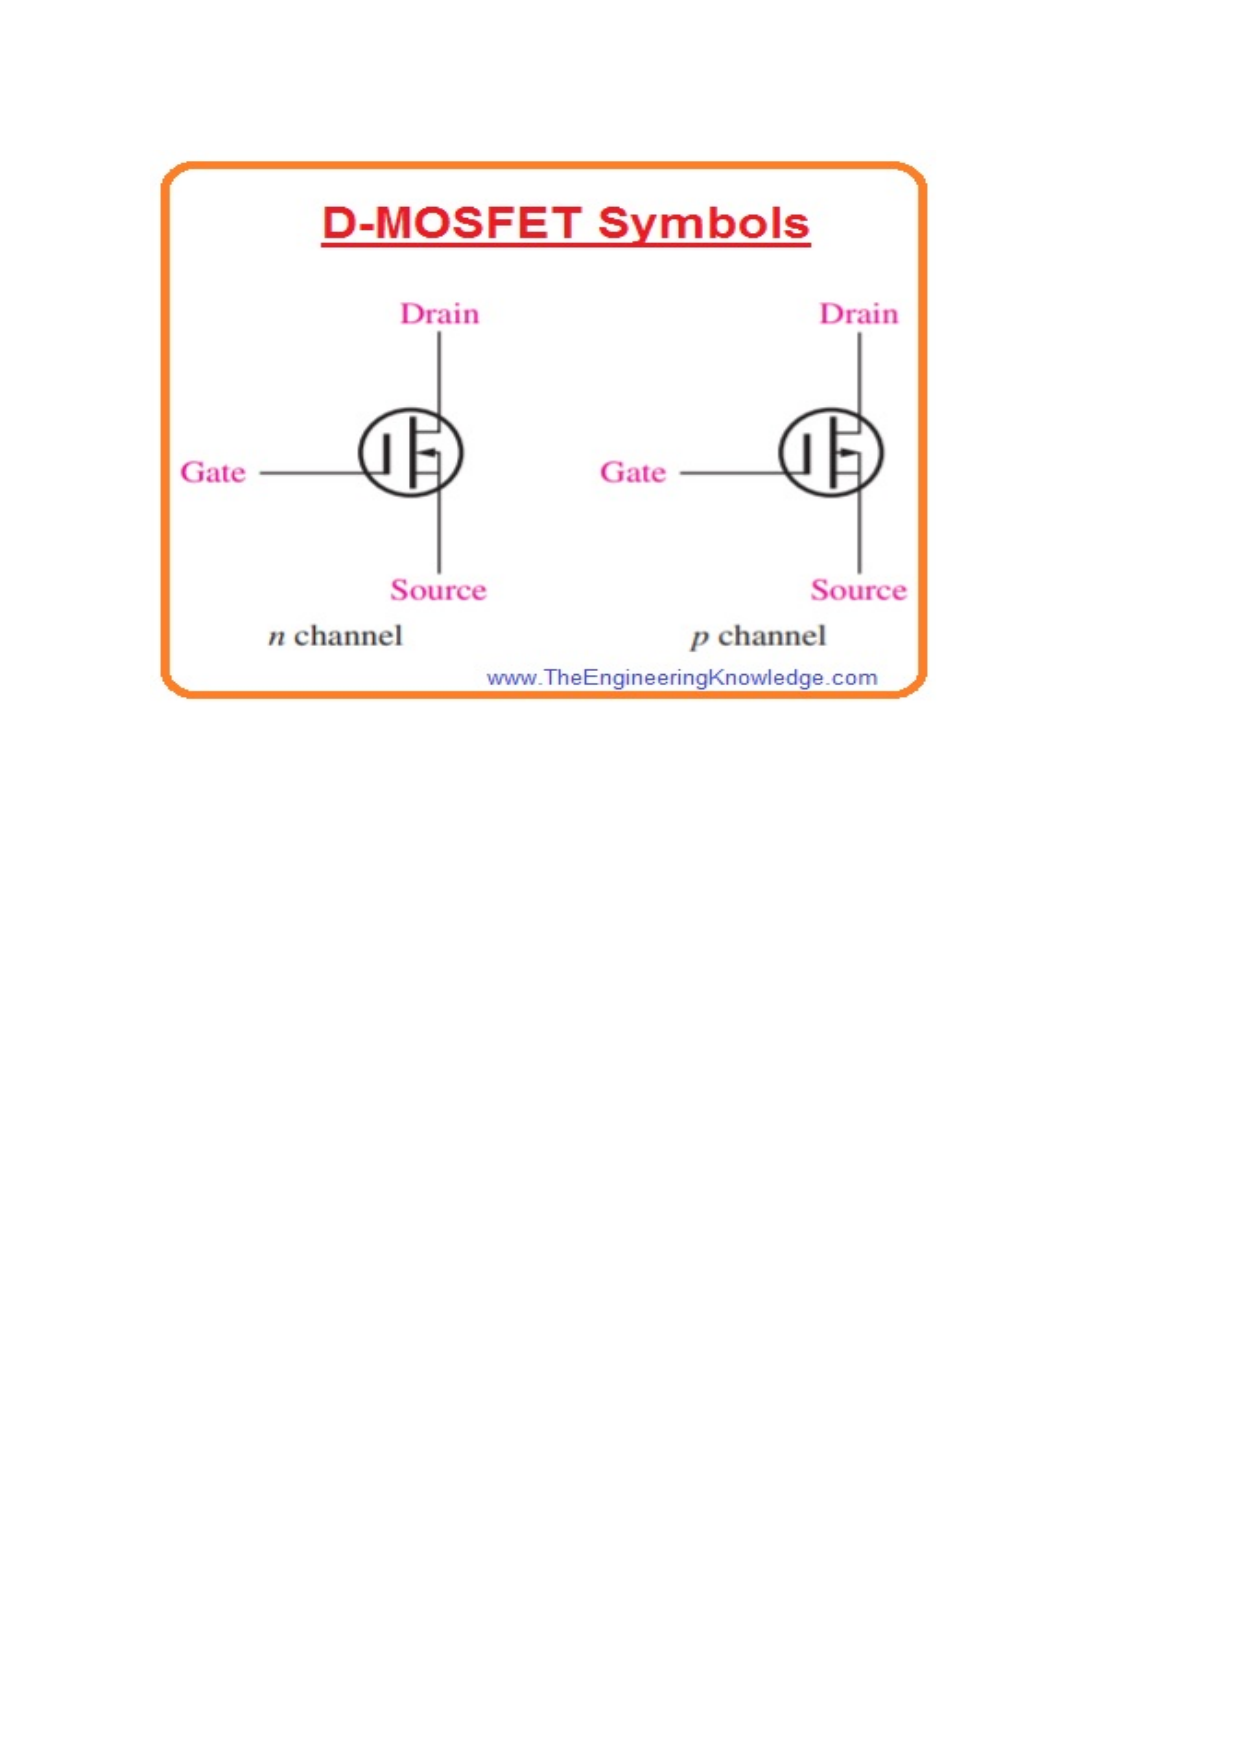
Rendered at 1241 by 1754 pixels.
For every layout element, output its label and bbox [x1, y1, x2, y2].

picture [150, 150, 937, 707]
